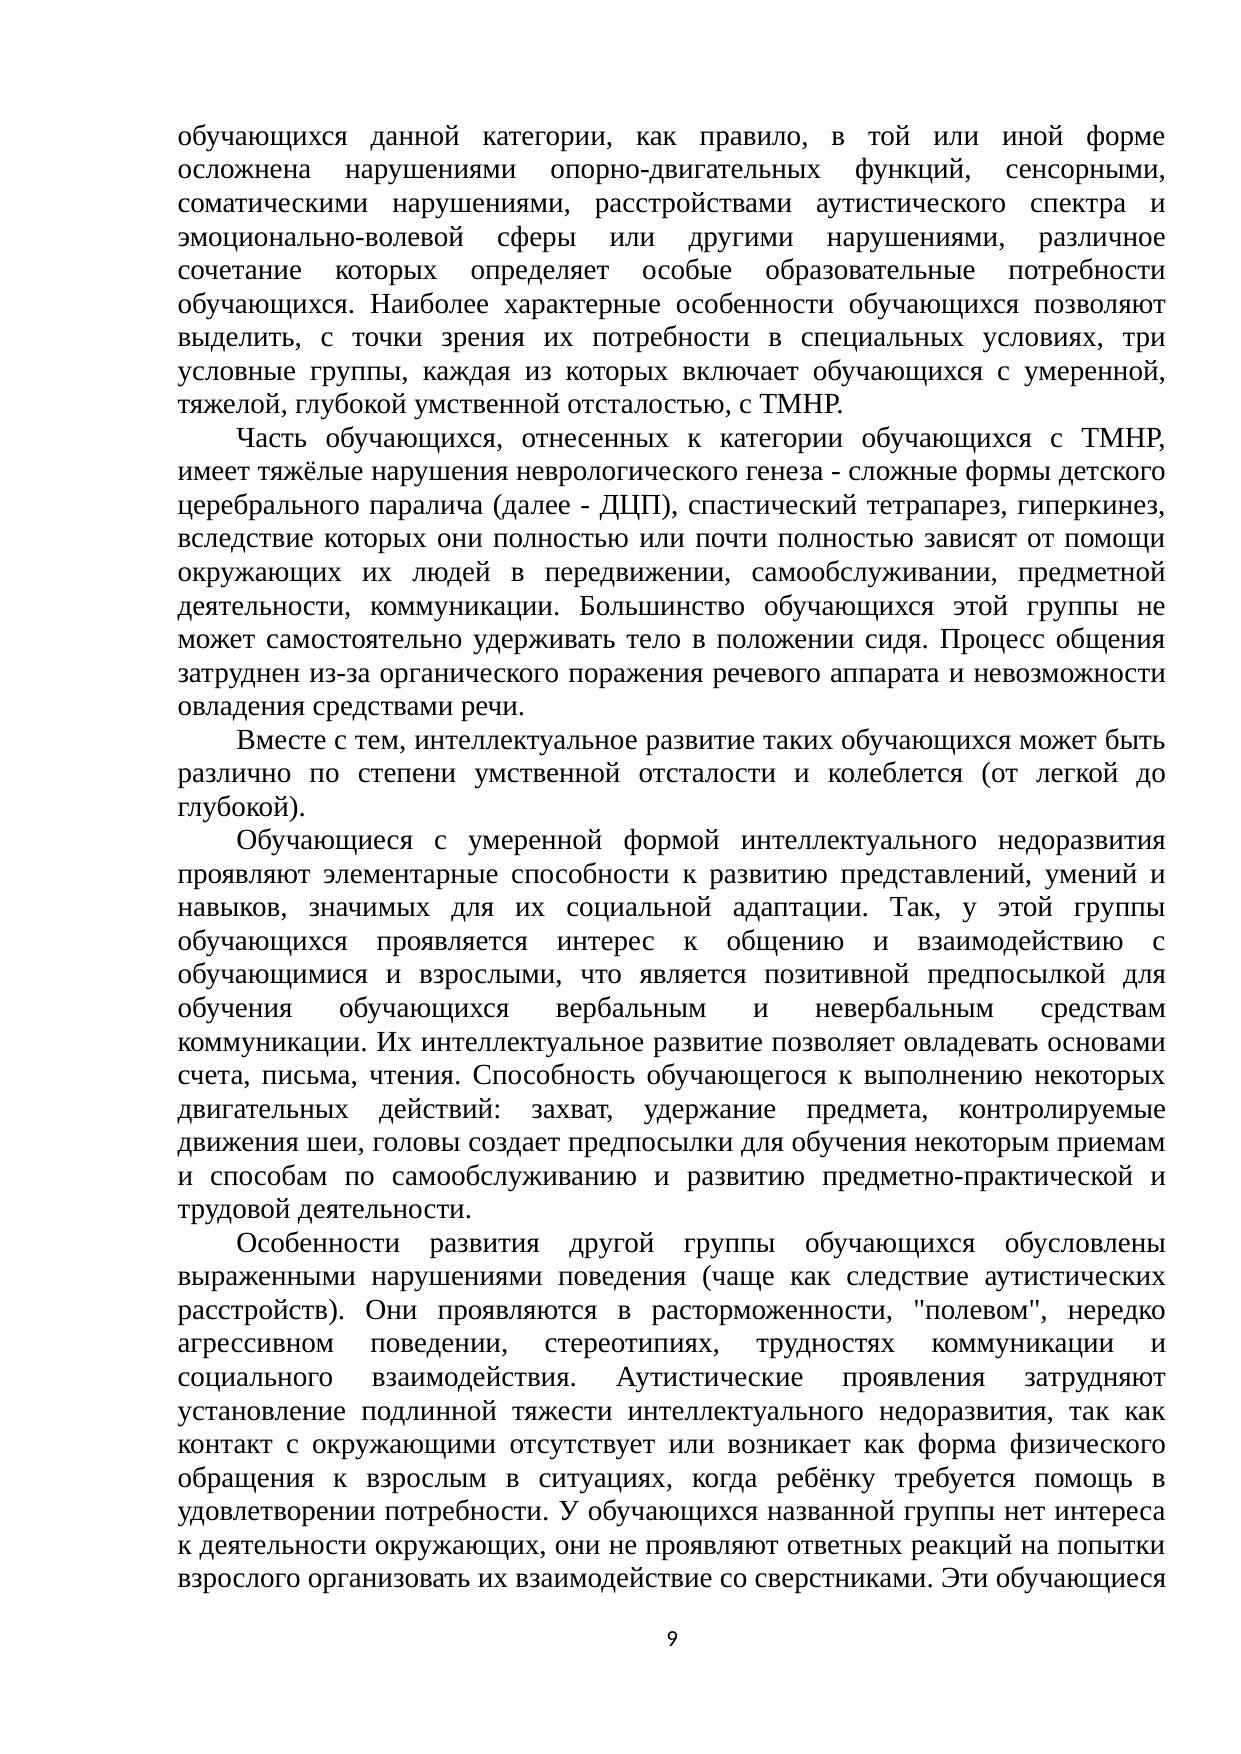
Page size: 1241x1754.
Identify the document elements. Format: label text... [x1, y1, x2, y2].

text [177, 118, 1167, 420]
text Вместе с тем, интеллектуальное развитие таких обучающихся может быть различно по степени умственной отсталости и колеблется (от легкой до глубокой). [177, 722, 1167, 822]
text Обучающиеся с умеренной формой интеллектуального недоразвития проявляют элементарные способности к развитию представлений, умений и навыков, значимых для их социальной адаптации. Так, у этой группы обучающихся проявляется интерес к общению и взаимодействию с обучающимися и взрослыми, что является позитивной предпосылкой для обучения обучающихся вербальным и невербальным средствам коммуникации. Их интеллектуальное развитие позволяет овладевать основами счета, письма, чтения. Способность обучающегося к выполнению некоторых двигательных действий: захват, удержание предмета, контролируемые движения шеи, головы создает предпосылки для обучения некоторым приемам и способам по самообслуживанию и развитию предметно-практической и трудовой деятельности. [177, 822, 1167, 1225]
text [177, 1225, 1167, 1594]
text Часть обучающихся, отнесенных к категории обучающихся с ТМНР, имеет тяжёлые нарушения неврологического генеза - сложные формы детского церебрального паралича (далее - ДЦП), спастический тетрапарез, гиперкинез, вследствие которых они полностью или почти полностью зависят от помощи окружающих их людей в передвижении, самообслуживании, предметной деятельности, коммуникации. Большинство обучающихся этой группы не может самостоятельно удерживать тело в положении сидя. Процесс общения затруднен из-за органического поражения речевого аппарата и невозможности овладения средствами речи. [177, 420, 1167, 722]
